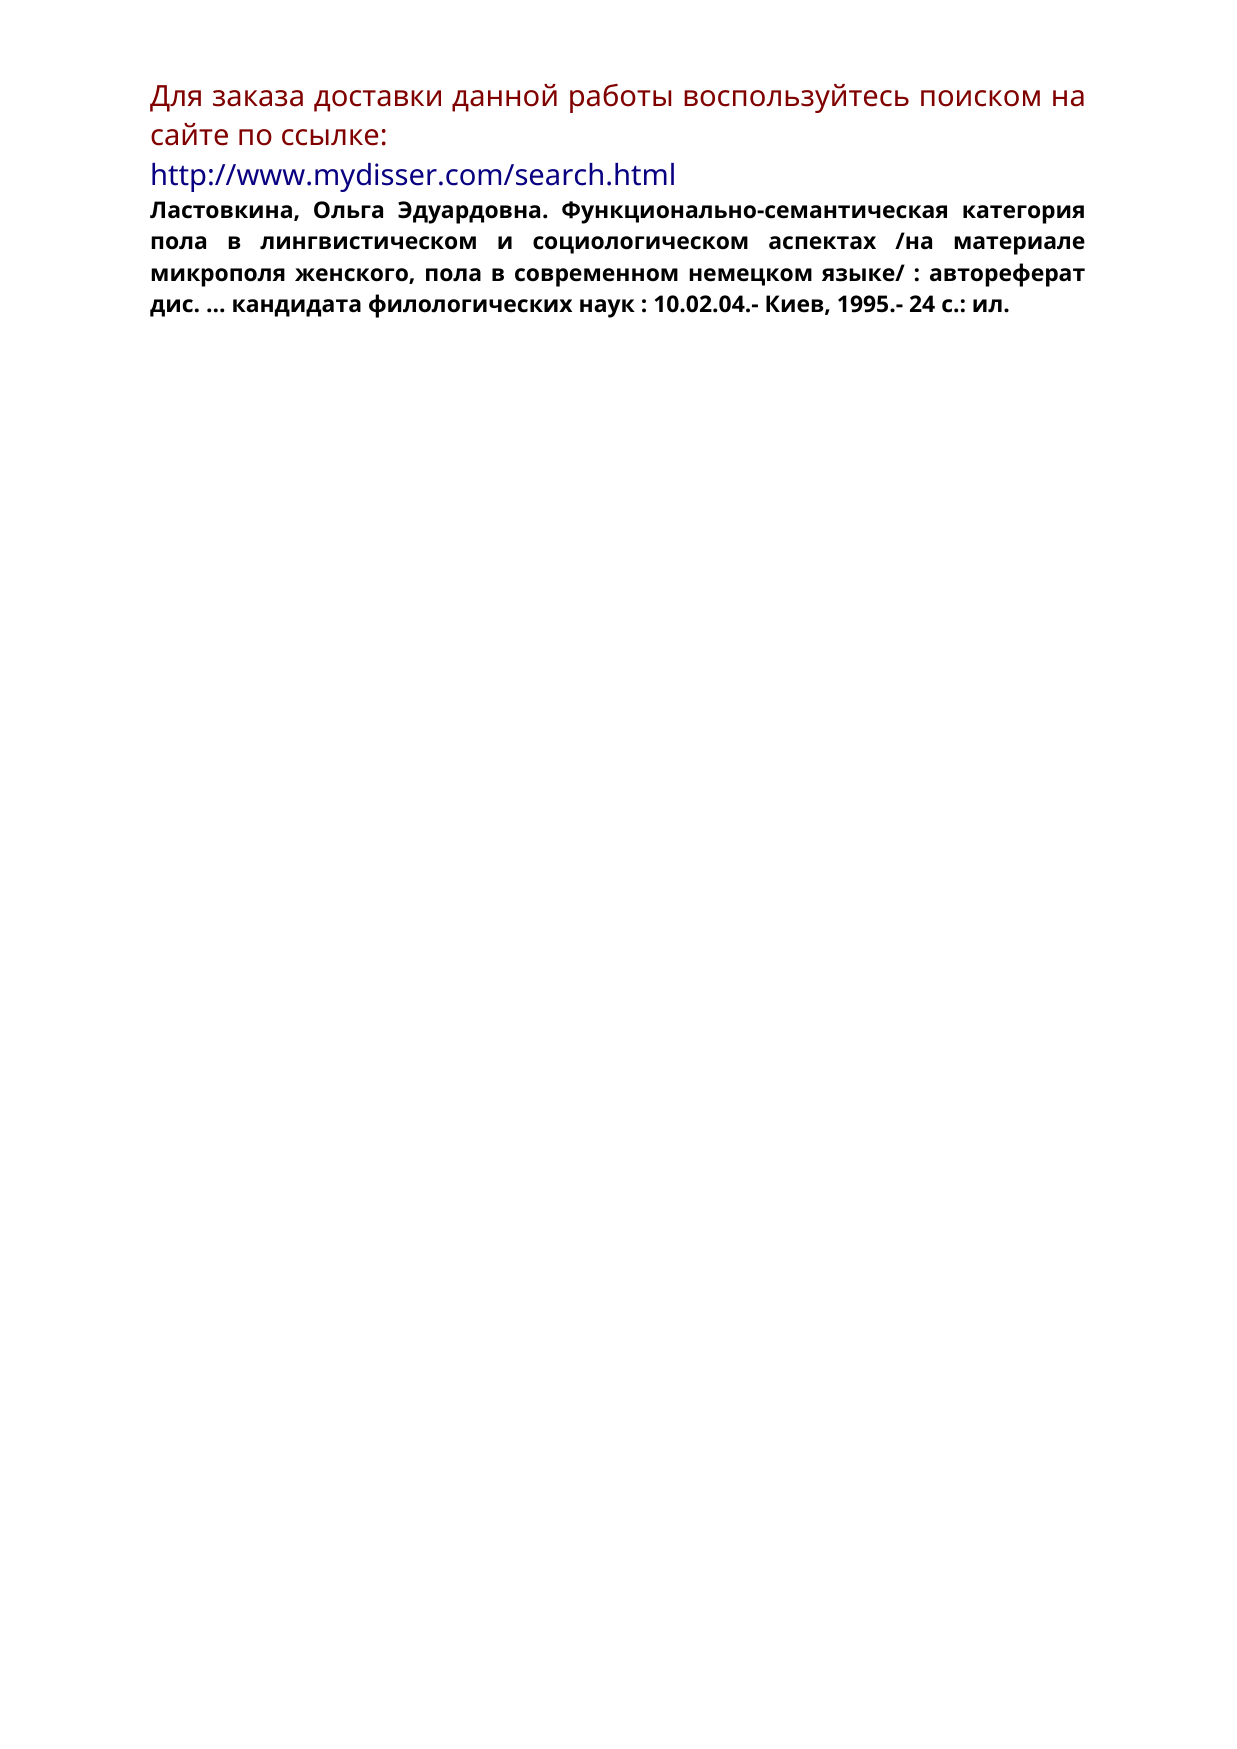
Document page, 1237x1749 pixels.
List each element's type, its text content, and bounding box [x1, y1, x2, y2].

text Ластовкина, Ольга Эдуардовна. Функционально-семантическая категория пола в лингвистическом и социологическом аспектах /на материале микрополя женского, пола в современном немецком языке/ : автореферат дис. ... кандидата филологических наук : 10.02.04.- Киев, 1995.- 24 с.: ил. [150, 194, 1086, 319]
